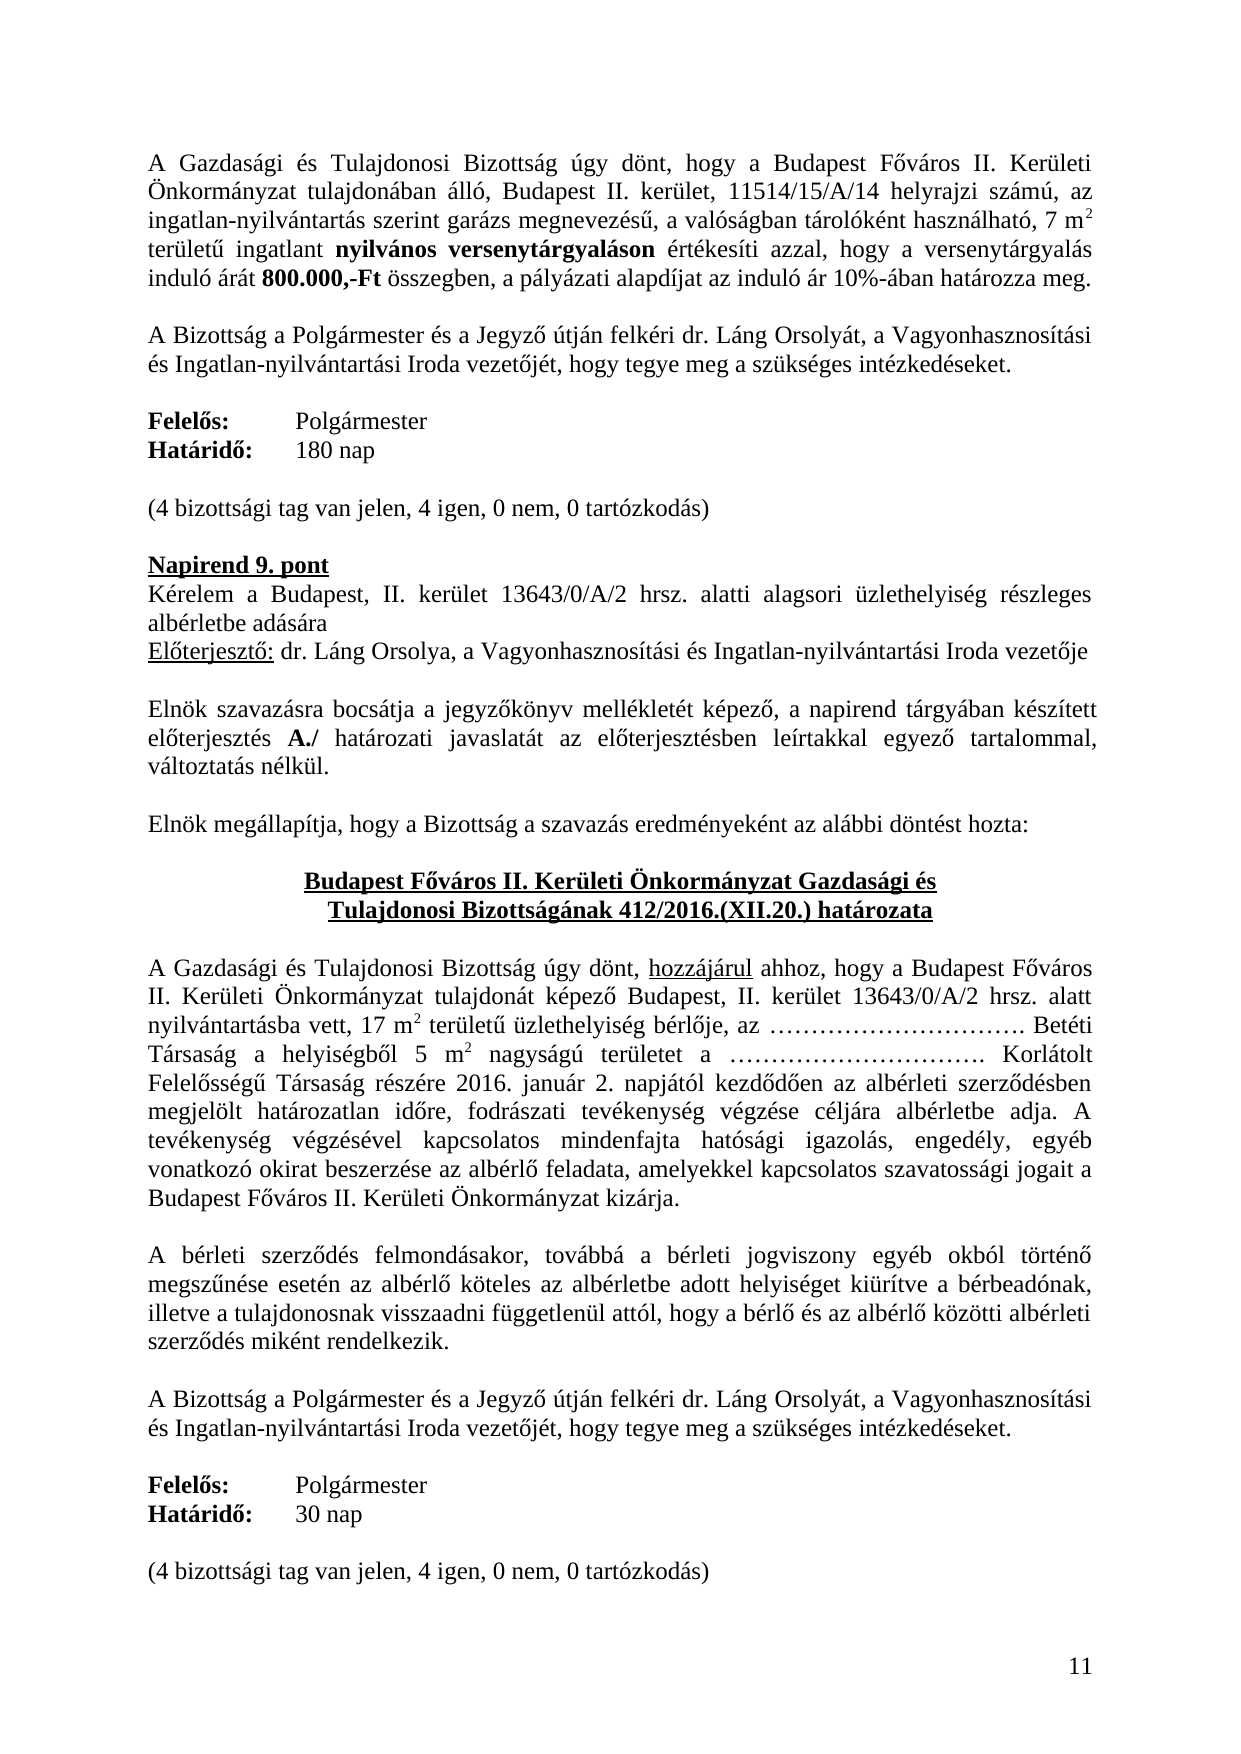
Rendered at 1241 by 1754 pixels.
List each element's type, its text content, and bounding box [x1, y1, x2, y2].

text Határidő: 30 nap [148, 1499, 1046, 1528]
text Elnök megállapítja, hogy a Bizottság a szavazás eredményeként az alábbi döntést hozta: [148, 809, 1093, 838]
text A Bizottság a Polgármester és a Jegyző útján felkéri dr. Láng Orsolyát, a Vagyonhasznosítási és Ingatlan-nyilvántartási Iroda vezetőjét, hogy tegye meg a szükséges intézkedéseket. [148, 1384, 1093, 1441]
text A Gazdasági és Tulajdonosi Bizottság úgy dönt, hozzájárul ahhoz, hogy a Budapest Főváros II. Kerületi Önkormányzat tulajdonát képező Budapest, II. kerület 13643/0/A/2 hrsz. alatt nyilvántartásba vett, 17 m2 területű üzlethelyiség bérlője, az …………………………. Betéti Társaság a helyiségből 5 m2 nagyságú területet a …………………………. Korlátolt Felelősségű Társaság részére 2016. január 2. napjától kezdődően az albérleti szerződésben megjelölt határozatlan időre, fodrászati tevékenység végzése céljára albérletbe adja. A tevékenység végzésével kapcsolatos mindenfajta hatósági igazolás, engedély, egyéb vonatkozó okirat beszerzése az albérlő feladata, amelyekkel kapcsolatos szavatossági jogait a Budapest Főváros II. Kerületi Önkormányzat kizárja. [148, 953, 1093, 1211]
text Kérelem a Budapest, II. kerület 13643/0/A/2 hrsz. alatti alagsori üzlethelyiség részleges albérletbe adására [148, 579, 1093, 636]
text A Gazdasági és Tulajdonosi Bizottság úgy dönt, hogy a Budapest Főváros II. Kerületi Önkormányzat tulajdonában álló, Budapest II. kerület, 11514/15/A/14 helyrajzi számú, az ingatlan-nyilvántartás szerint garázs megnevezésű, a valóságban tárolóként használható, 7 m2 területű ingatlant nyilvános versenytárgyaláson értékesíti azzal, hogy a versenytárgyalás induló árát 800.000,-Ft összegben, a pályázati alapdíjat az induló ár 10%-ában határozza meg. [148, 148, 1093, 291]
text A Bizottság a Polgármester és a Jegyző útján felkéri dr. Láng Orsolyát, a Vagyonhasznosítási és Ingatlan-nyilvántartási Iroda vezetőjét, hogy tegye meg a szükséges intézkedéseket. [148, 320, 1093, 378]
text Felelős: Polgármester [148, 406, 1046, 435]
text Tulajdonosi Bizottságának 412/2016.(XII.20.) határozata [148, 895, 1113, 924]
text Elnök szavazásra bocsátja a jegyzőkönyv mellékletét képező, a napirend tárgyában készített előterjesztés A./ határozati javaslatát az előterjesztésben leírtakkal egyező tartalommal, változtatás nélkül. [148, 694, 1098, 780]
text (4 bizottsági tag van jelen, 4 igen, 0 nem, 0 tartózkodás) [148, 493, 1083, 521]
text Budapest Főváros II. Kerületi Önkormányzat Gazdasági és [148, 866, 1093, 895]
text (4 bizottsági tag van jelen, 4 igen, 0 nem, 0 tartózkodás) [148, 1556, 1083, 1585]
text Felelős: Polgármester [148, 1470, 1046, 1499]
text Napirend 9. pont [148, 550, 1093, 579]
text Határidő: 180 nap [148, 435, 1046, 464]
text Előterjesztő: dr. Láng Orsolya, a Vagyonhasznosítási és Ingatlan-nyilvántartási Iroda vezetője [148, 636, 1093, 665]
text A bérleti szerződés felmondásakor, továbbá a bérleti jogviszony egyéb okból történő megszűnése esetén az albérlő köteles az albérletbe adott helyiséget kiürítve a bérbeadónak, illetve a tulajdonosnak visszaadni függetlenül attól, hogy a bérlő és az albérlő közötti albérleti szerződés miként rendelkezik. [148, 1240, 1093, 1355]
